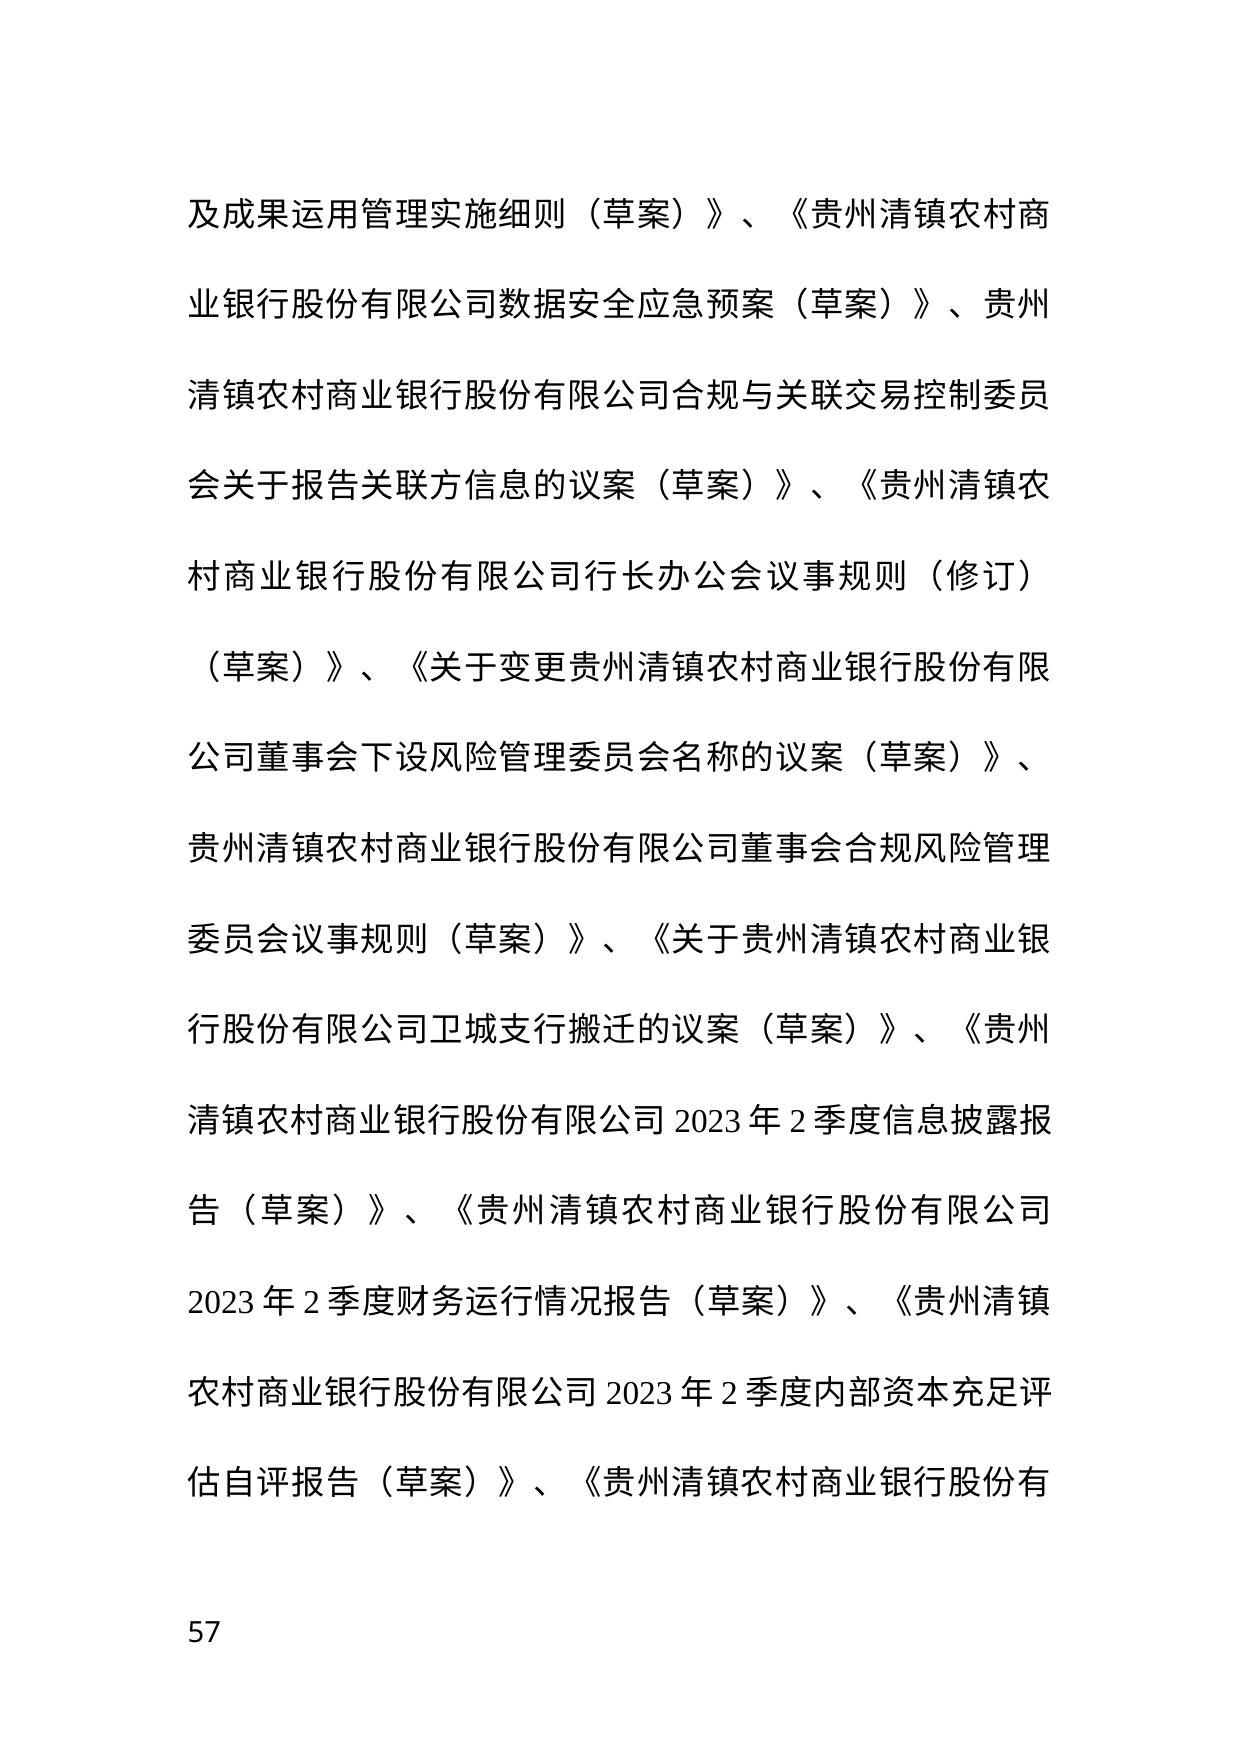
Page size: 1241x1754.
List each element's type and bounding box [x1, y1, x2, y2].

text [187, 166, 1053, 1526]
